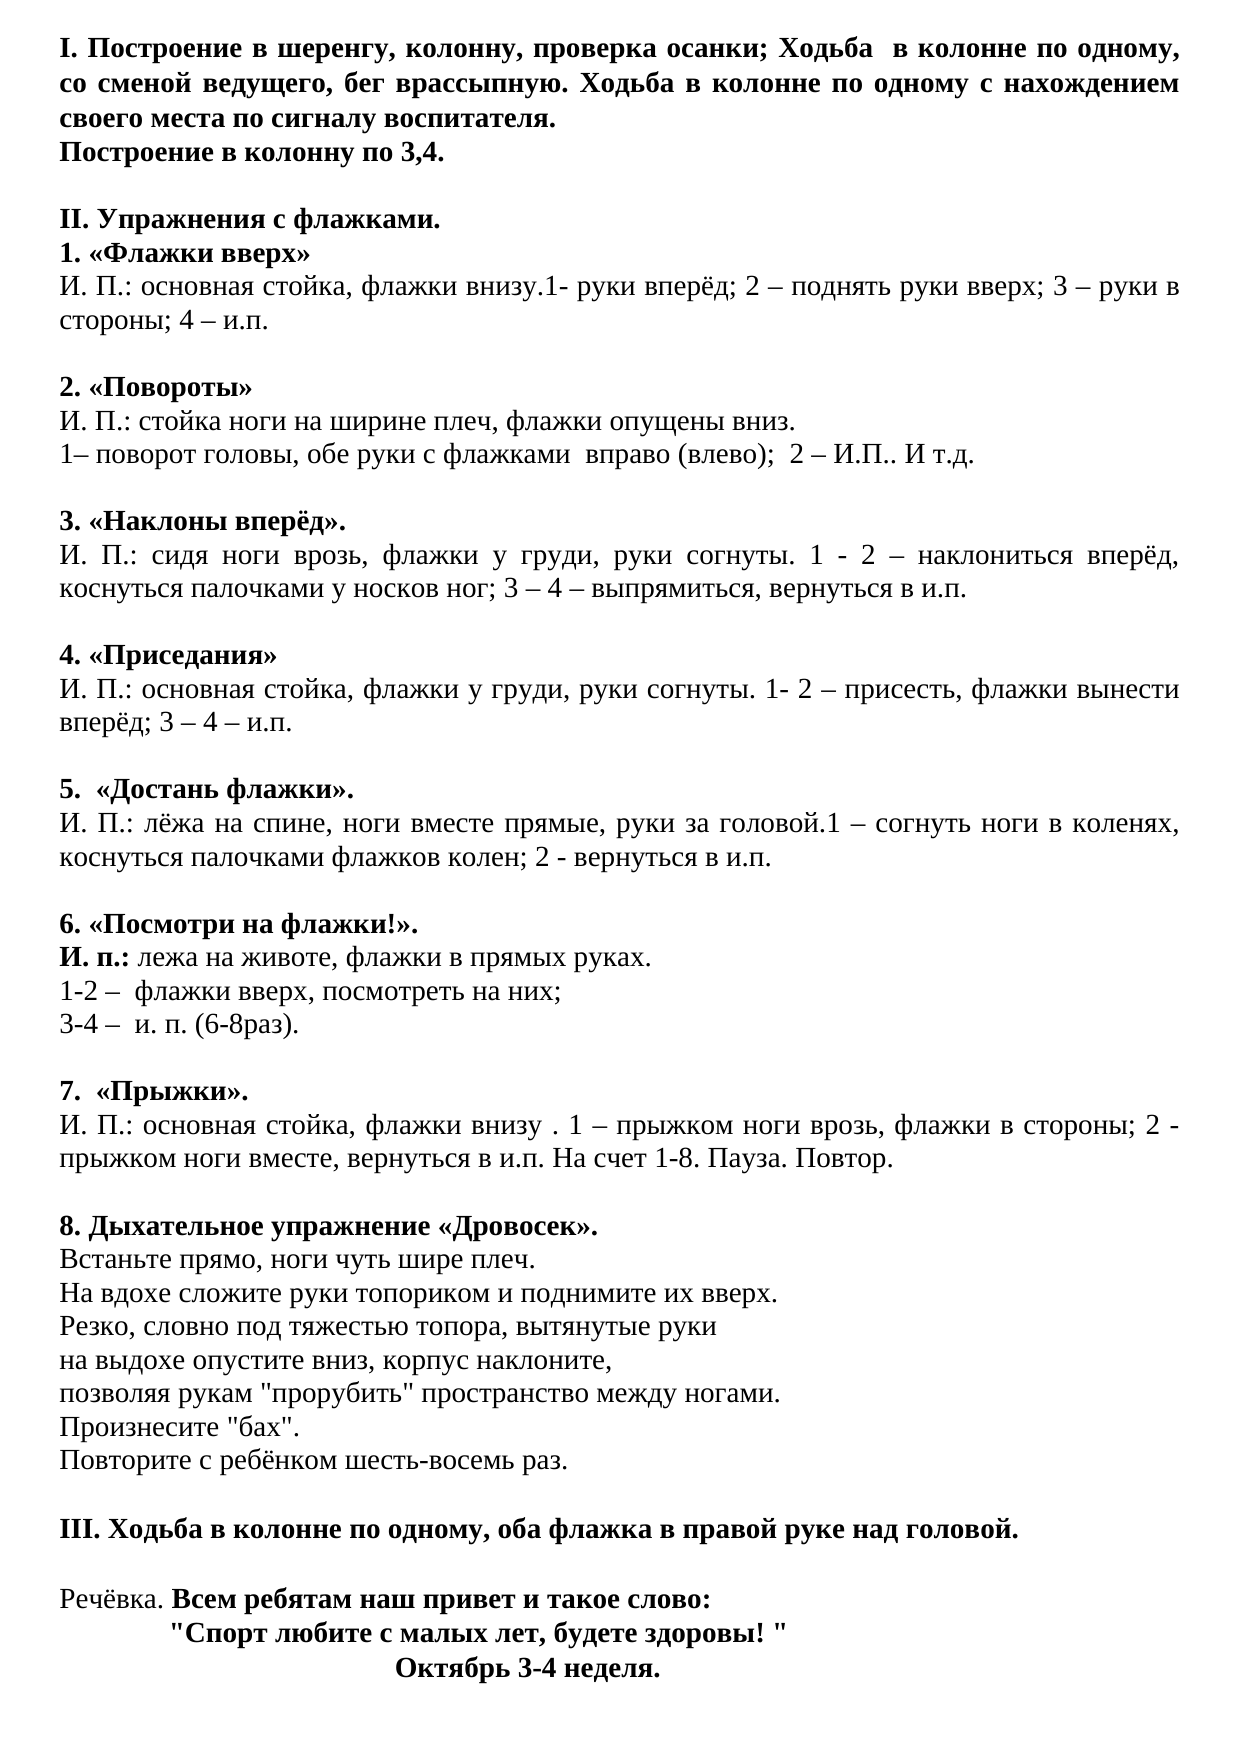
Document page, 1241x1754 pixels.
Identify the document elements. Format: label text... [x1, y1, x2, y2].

text 7. «Прыжки». [59, 1073, 1181, 1107]
text И. п.: лежа на животе, флажки в прямых руках. [59, 939, 1181, 973]
text 1. «Флажки вверх» [59, 235, 1181, 268]
text 4. «Приседания» [59, 637, 1181, 671]
text Произнесите "бах". [59, 1409, 1181, 1442]
text I. Построение в шеренгу, колонну, проверка осанки; Ходьба в колонне по одному, со сменой ведущего, бег врассыпную. Ходьба в колонне по одному с нахождением своего места по сигналу воспитателя. [59, 29, 1181, 133]
text Встаньте прямо, ноги чуть шире плеч. [59, 1241, 1181, 1275]
text 8. Дыхательное упражнение «Дровосек». [59, 1208, 1181, 1241]
text 5. «Достань флажки». [59, 772, 1181, 805]
text III. Ходьба в колонне по одному, оба флажка в правой руке над головой. [59, 1511, 1181, 1545]
text На вдохе сложите руки топориком и поднимите их вверх. [59, 1275, 1181, 1308]
text 3-4 – и. п. (6-8раз). [59, 1006, 1181, 1040]
text на выдохе опустите вниз, корпус наклоните, [59, 1342, 1181, 1375]
text И. П.: основная стойка, флажки внизу.1- руки вперёд; 2 – поднять руки вверх; 3 – руки в стороны; 4 – и.п. [59, 268, 1181, 336]
text Повторите с ребёнком шесть-восемь раз. [59, 1442, 1181, 1476]
text 6. «Посмотри на флажки!». [59, 906, 1181, 939]
text Резко, словно под тяжестью топора, вытянутые руки [59, 1308, 1181, 1342]
text 1– поворот головы, обе руки с флажками вправо (влево); 2 – И.П.. И т.д. [59, 436, 1181, 470]
text II. Упражнения с флажками. [59, 201, 1181, 235]
text 3. «Наклоны вперёд». [59, 503, 1181, 537]
text И. П.: основная стойка, флажки у груди, руки согнуты. 1- 2 – присесть, флажки вынести вперёд; 3 – 4 – и.п. [59, 671, 1181, 738]
text Речёвка. Всем ребятам наш привет и такое слово: [59, 1580, 1181, 1614]
text И. П.: основная стойка, флажки внизу . 1 – прыжком ноги врозь, флажки в стороны; 2 - прыжком ноги вместе, вернуться в и.п. На счет 1-8. Пауза. Повтор. [59, 1107, 1181, 1174]
text И. П.: лёжа на спине, ноги вместе прямые, руки за головой.1 – согнуть ноги в коленях, коснуться палочками флажков колен; 2 - вернуться в и.п. [59, 805, 1181, 872]
text "Спорт любите с малых лет, будете здоровы! " [59, 1614, 1181, 1649]
text 2. «Повороты» [59, 369, 1181, 403]
text 1-2 – флажки вверх, посмотреть на них; [59, 973, 1181, 1006]
text Октябрь 3-4 неделя. [59, 1649, 1181, 1683]
text Построение в колонну по 3,4. [59, 133, 1181, 168]
text И. П.: стойка ноги на ширине плеч, флажки опущены вниз. [59, 403, 1181, 436]
text И. П.: сидя ноги врозь, флажки у груди, руки согнуты. 1 - 2 – наклониться вперёд, коснуться палочками у носков ног; 3 – 4 – выпрямиться, вернуться в и.п. [59, 537, 1181, 604]
text позволяя рукам "прорубить" пространство между ногами. [59, 1375, 1181, 1409]
